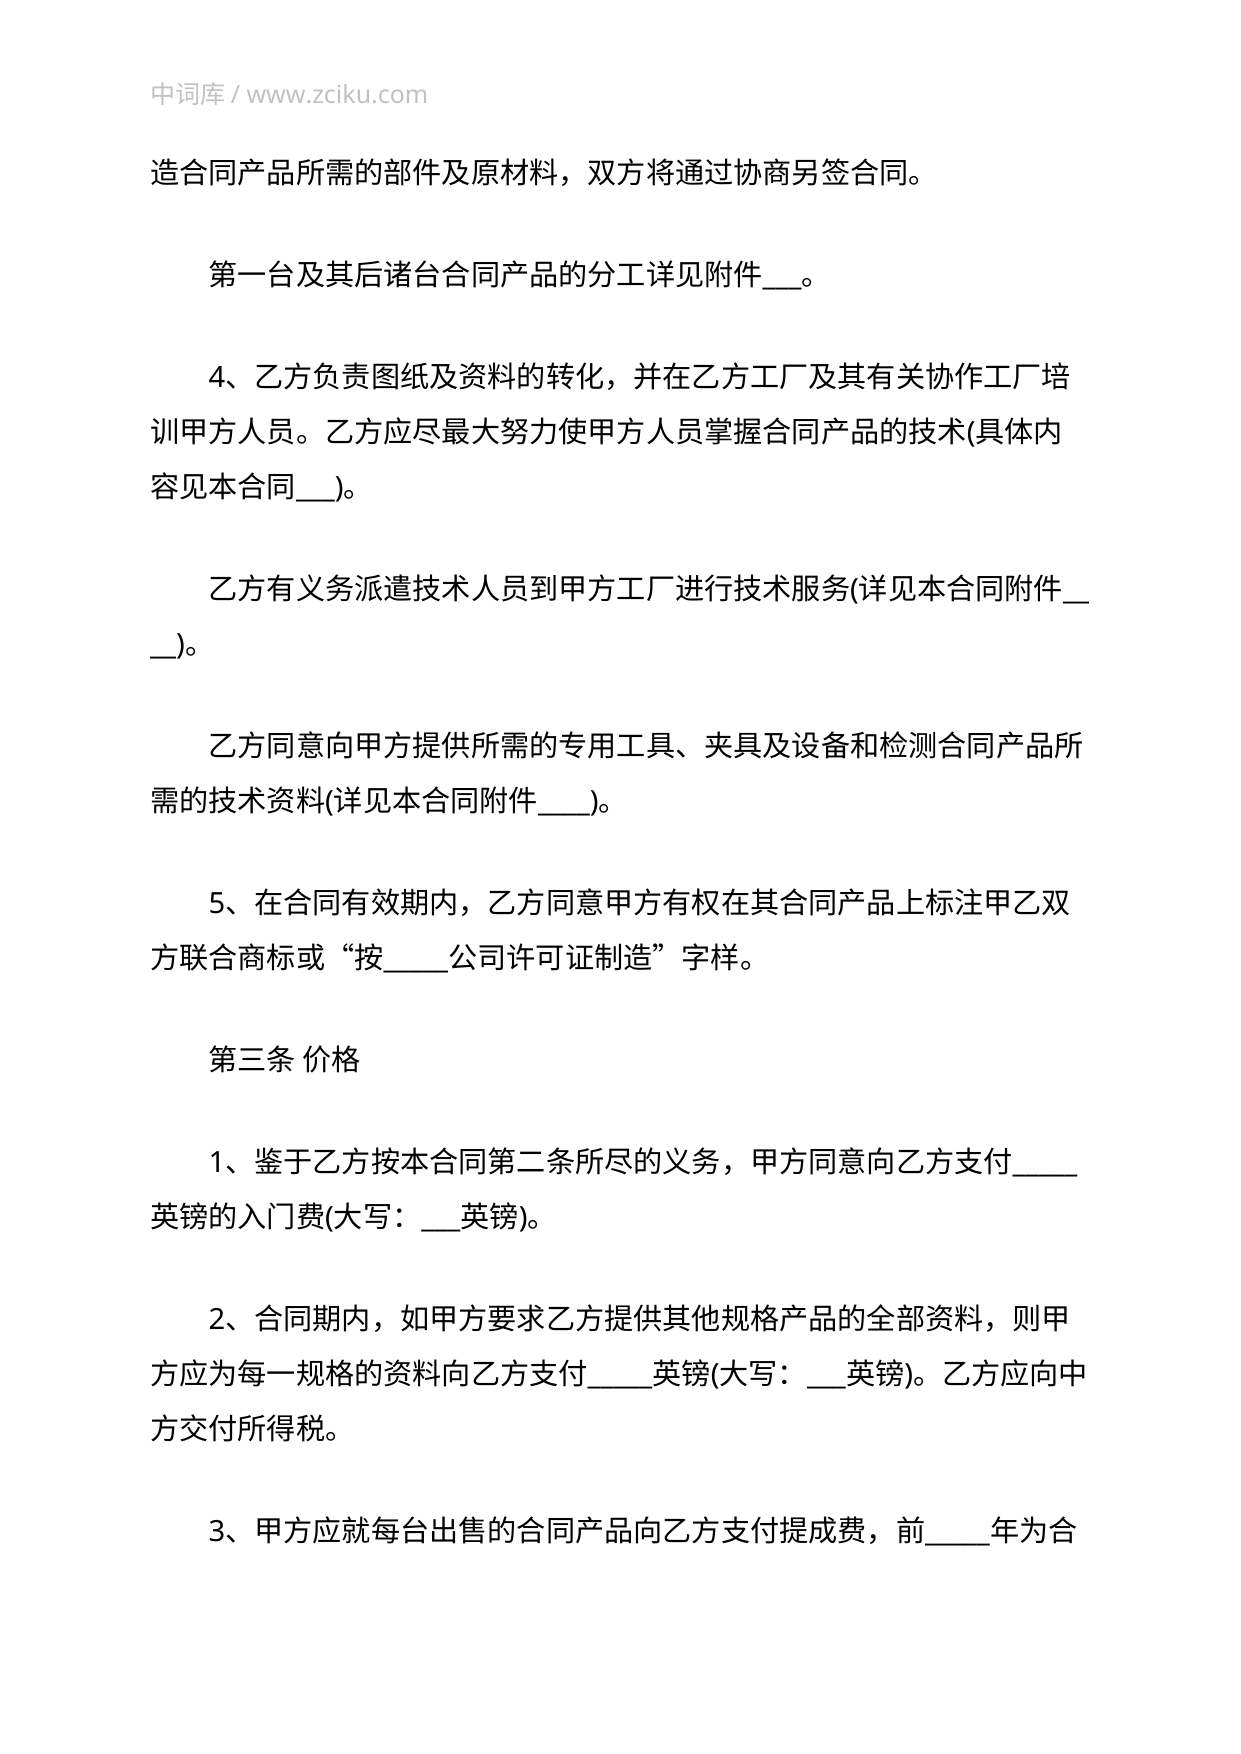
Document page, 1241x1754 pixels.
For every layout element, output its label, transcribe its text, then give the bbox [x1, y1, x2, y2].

text 第一台及其后诸台合同产品的分工详见附件___。 [150, 252, 1090, 294]
text 第三条 价格 [150, 1037, 1090, 1079]
text 1、鉴于乙方按本合同第二条所尽的义务，甲方同意向乙方支付_____英镑的入门费(大写：___英镑)。 [150, 1138, 1090, 1236]
text 乙方有义务派遣技术人员到甲方工厂进行技术服务(详见本合同附件____)。 [150, 566, 1090, 663]
text 4、乙方负责图纸及资料的转化，并在乙方工厂及其有关协作工厂培训甲方人员。乙方应尽最大努力使甲方人员掌握合同产品的技术(具体内容见本合同___)。 [150, 354, 1090, 506]
text 乙方同意向甲方提供所需的专用工具、夹具及设备和检测合同产品所需的技术资料(详见本合同附件____)。 [150, 723, 1090, 820]
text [150, 150, 1090, 192]
text 5、在合同有效期内，乙方同意甲方有权在其合同产品上标注甲乙双方联合商标或“按_____公司许可证制造”字样。 [150, 879, 1090, 977]
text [150, 1507, 1090, 1549]
text 2、合同期内，如甲方要求乙方提供其他规格产品的全部资料，则甲方应为每一规格的资料向乙方支付_____英镑(大写：___英镑)。乙方应向中方交付所得税。 [150, 1295, 1090, 1448]
